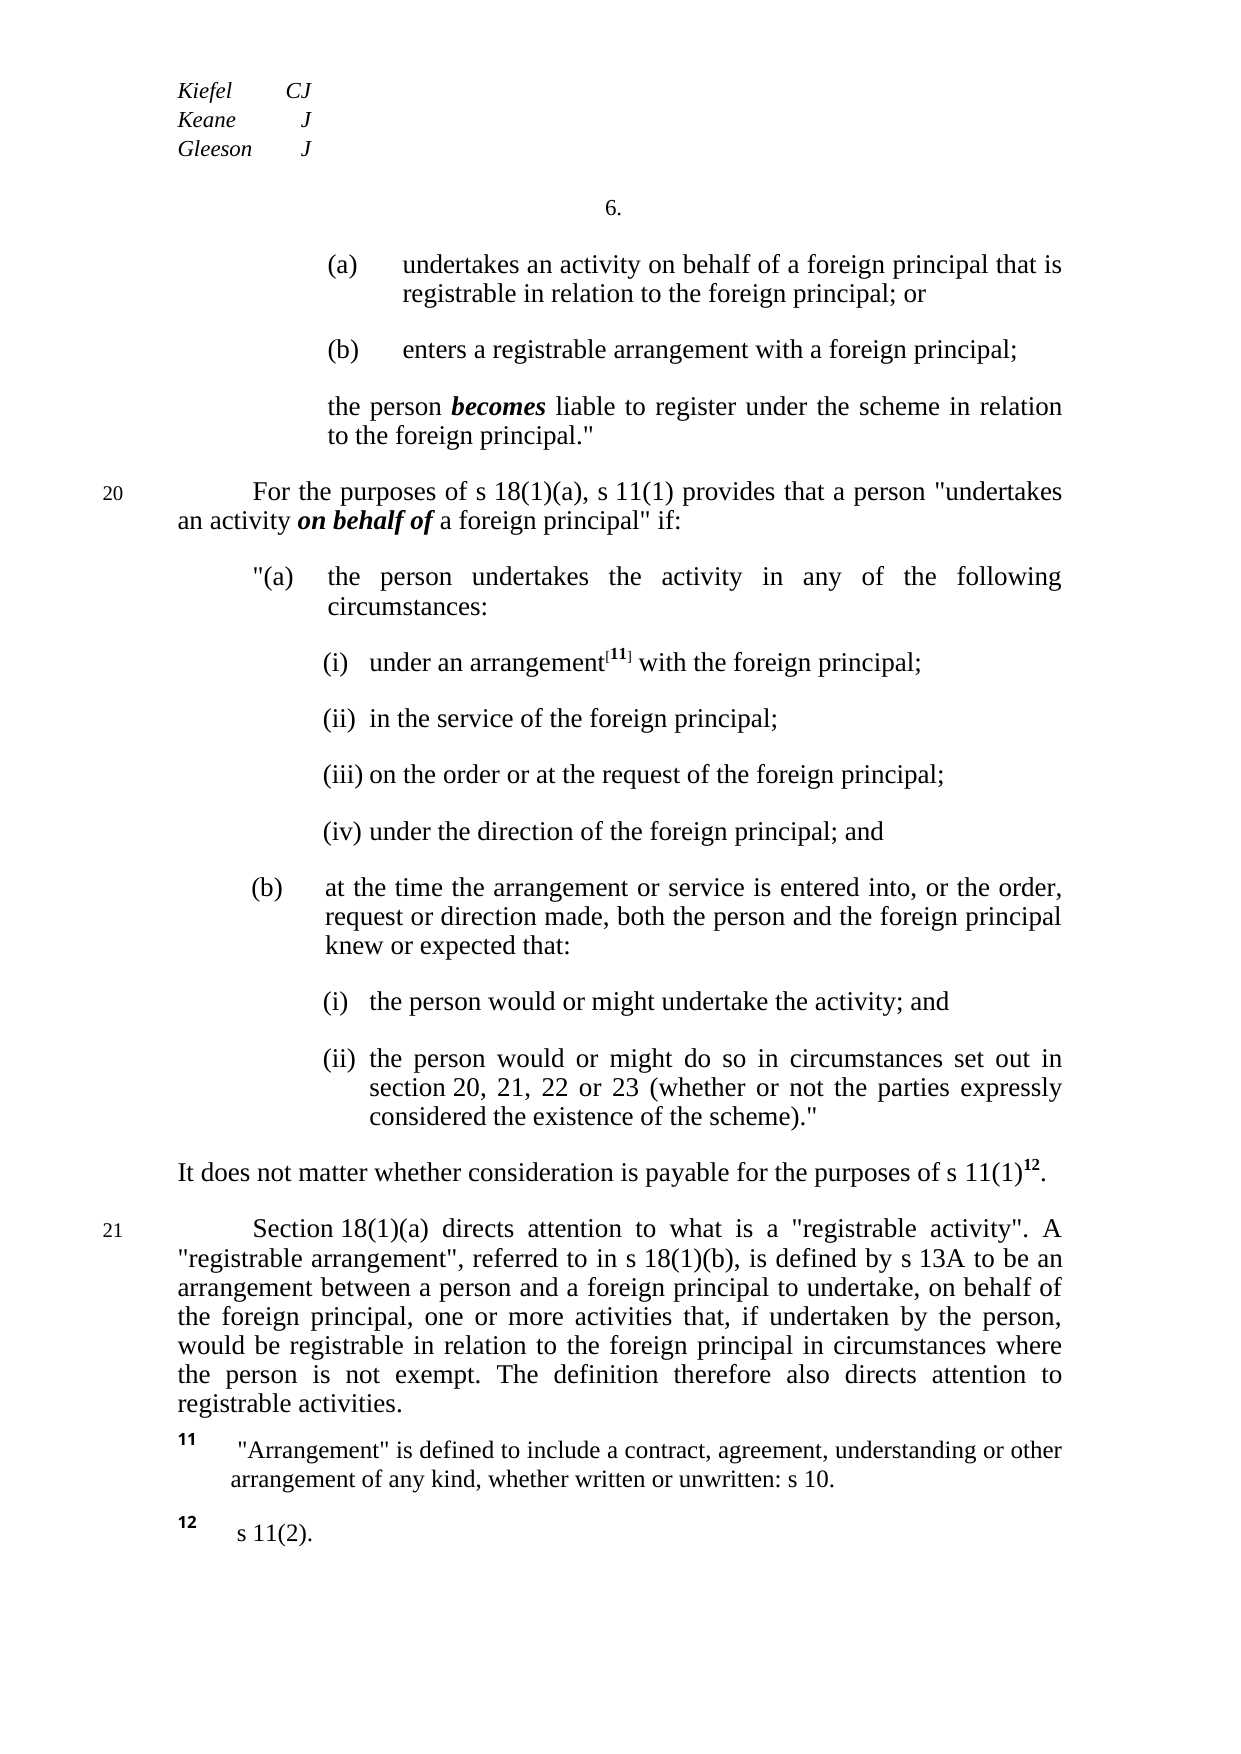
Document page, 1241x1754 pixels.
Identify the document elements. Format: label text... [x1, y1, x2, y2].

text the person becomes liable to register under the scheme in relation to the foreign principal." [252, 392, 1063, 450]
text (i) under an arrangement[] with the foreign principal; [323, 648, 1063, 677]
text It does not matter whether consideration is payable for the purposes of s 11(1). [177, 1158, 1063, 1187]
text (b) enters a registrable arrangement with a foreign principal; [252, 335, 1063, 364]
text "(a) the person undertakes the activity in any of the following circumstances: [252, 562, 1063, 621]
list For the purposes of s 18(1)(a), s 11(1) provides that a person "undertakes an activity on behalf of a foreign principal" if: [102, 477, 1063, 535]
text (i) the person would or might undertake the activity; and [323, 987, 1063, 1017]
text (a) undertakes an activity on behalf of a foreign principal that is registrable in relation to the foreign principal; or [252, 250, 1063, 308]
text (b) at the time the arrangement or service is entered into, or the order, request or direction made, both the person and the foreign principal knew or expected that: [251, 873, 1063, 960]
text (iii) on the order or at the request of the foreign principal; [323, 760, 1063, 789]
text (ii) in the service of the foreign principal; [323, 704, 1063, 733]
list Section 18(1)(a) directs attention to what is a "registrable activity". A "registrable arrangement", referred to in s 18(1)(b), is defined by s 13A to be an arrangement between a person and a foreign principal to undertake, on behalf of the foreign principal, one or more activities that, if undertaken by the person, would be registrable in relation to the foreign principal in circumstances where the person is not exempt. The definition therefore also directs attention to registrable activities. [102, 1214, 1063, 1419]
text (iv) under the direction of the foreign principal; and [323, 817, 1063, 846]
text (ii) the person would or might do so in circumstances set out in section 20, 21, 22 or 23 (whether or not the parties expressly considered the existence of the scheme)." [323, 1044, 1063, 1131]
